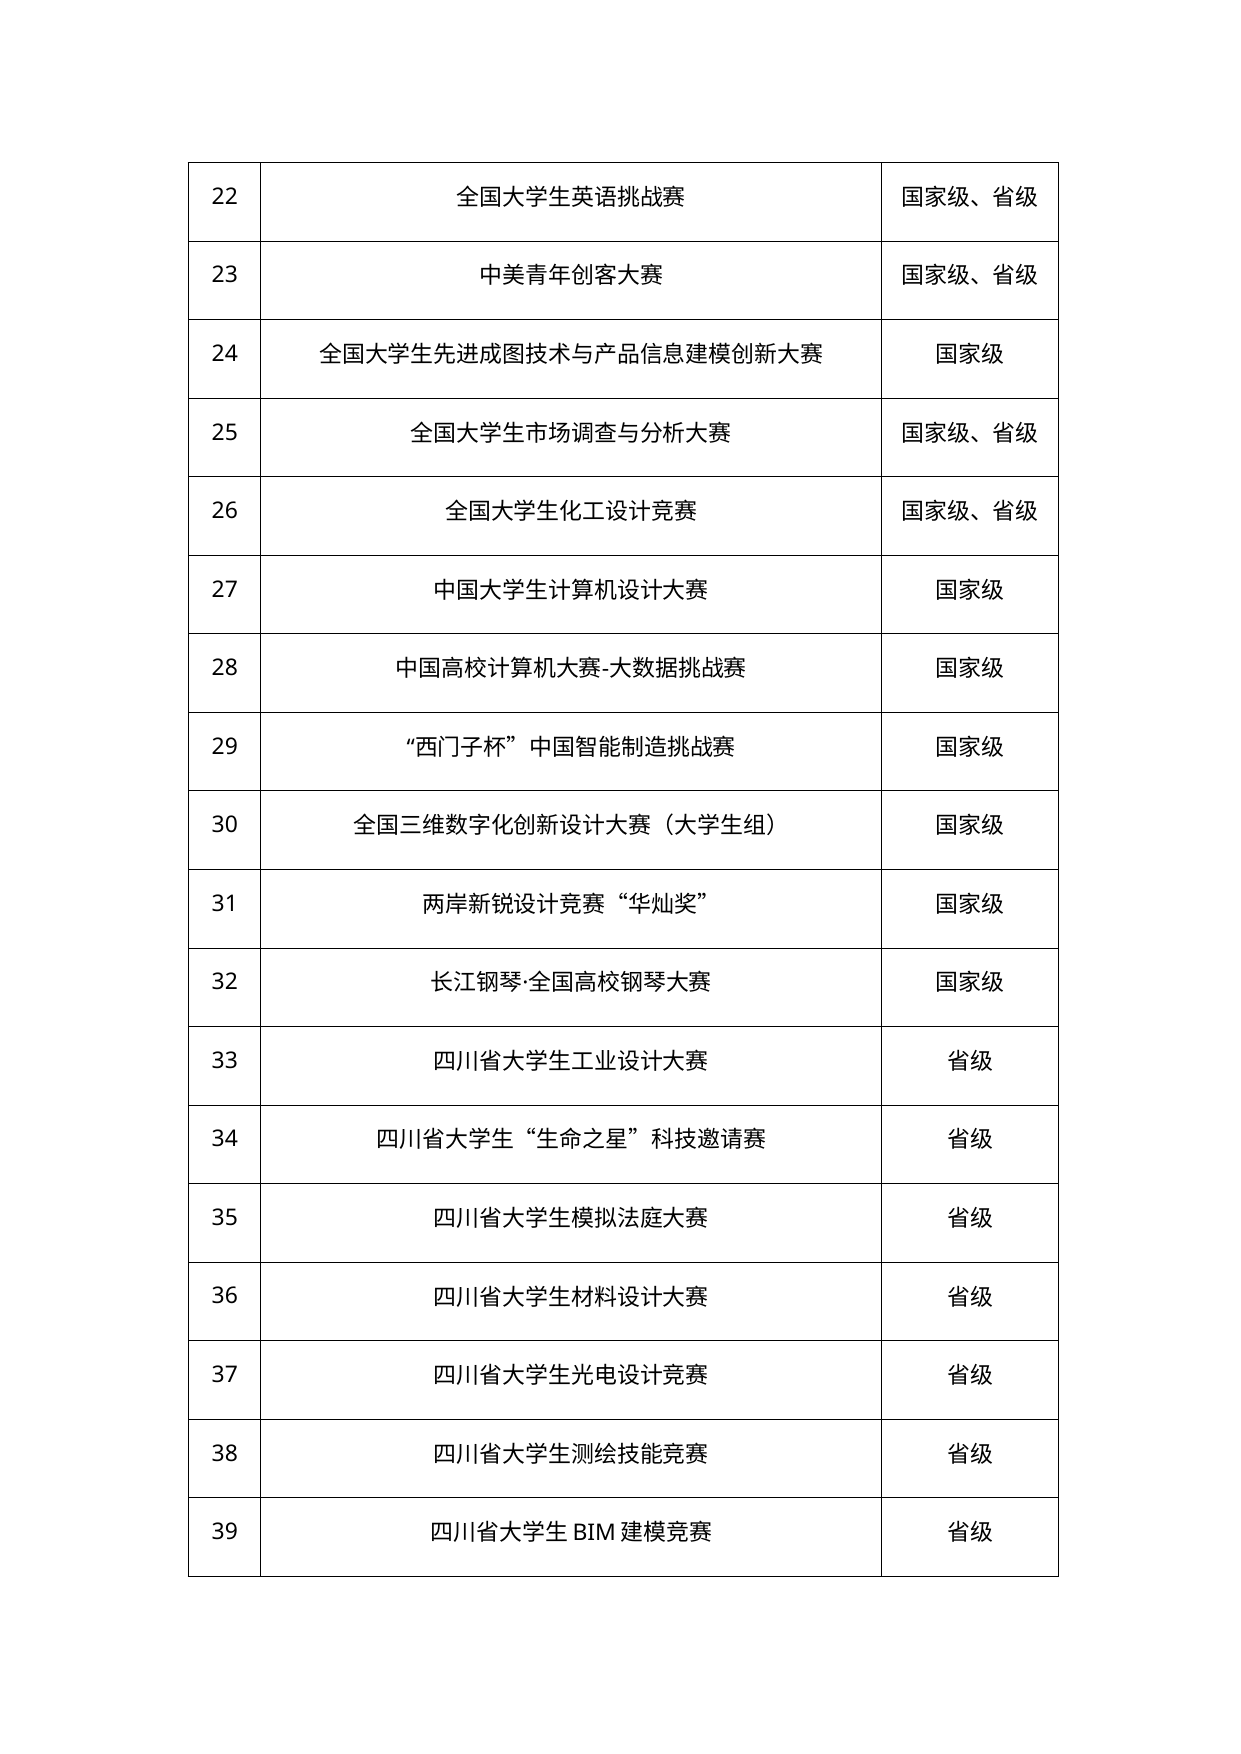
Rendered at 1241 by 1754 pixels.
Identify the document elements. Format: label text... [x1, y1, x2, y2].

table_cell 省级 [882, 1341, 1058, 1419]
table_cell 四川省大学生工业设计大赛 [261, 1027, 881, 1104]
table_cell 中国高校计算机大赛-大数据挑战赛 [261, 634, 881, 712]
table_cell 38 [189, 1420, 260, 1497]
table_cell 国家级 [882, 556, 1058, 633]
table_cell 国家级 [882, 949, 1058, 1026]
table_cell 省级 [882, 1263, 1058, 1340]
table_cell 国家级 [882, 320, 1058, 398]
table_cell 省级 [882, 1106, 1058, 1183]
table_cell 37 [189, 1341, 260, 1419]
table_cell 28 [189, 634, 260, 712]
table_cell 中国大学生计算机设计大赛 [261, 556, 881, 633]
table_cell 四川省大学生模拟法庭大赛 [261, 1184, 881, 1262]
table_cell 32 [189, 949, 260, 1026]
table_cell 国家级 [882, 634, 1058, 712]
table_cell 国家级、省级 [882, 163, 1058, 241]
table_cell 23 [189, 242, 260, 319]
table_cell 国家级、省级 [882, 399, 1058, 476]
table_cell 35 [189, 1184, 260, 1262]
table_cell 25 [189, 399, 260, 476]
table_cell 两岸新锐设计竞赛“华灿奖” [261, 870, 881, 947]
table_cell 33 [189, 1027, 260, 1104]
table_cell 省级 [882, 1184, 1058, 1262]
table_cell 24 [189, 320, 260, 398]
table_cell 国家级 [882, 870, 1058, 947]
table_cell 四川省大学生材料设计大赛 [261, 1263, 881, 1340]
table_cell 36 [189, 1263, 260, 1340]
table_cell 39 [189, 1498, 260, 1576]
table_cell 国家级 [882, 791, 1058, 869]
table_cell 四川省大学生测绘技能竞赛 [261, 1420, 881, 1497]
table_cell 四川省大学生BIM建模竞赛 [261, 1498, 881, 1576]
table_cell 27 [189, 556, 260, 633]
table_cell 34 [189, 1106, 260, 1183]
table_cell 四川省大学生光电设计竞赛 [261, 1341, 881, 1419]
table_cell 全国大学生英语挑战赛 [261, 163, 881, 241]
table_cell 国家级、省级 [882, 242, 1058, 319]
table_cell 22 [189, 163, 260, 241]
table_cell 30 [189, 791, 260, 869]
table_cell 26 [189, 477, 260, 555]
table_cell 省级 [882, 1420, 1058, 1497]
table_cell 国家级、省级 [882, 477, 1058, 555]
table_cell 四川省大学生“生命之星”科技邀请赛 [261, 1106, 881, 1183]
table_cell 31 [189, 870, 260, 947]
table_cell 长江钢琴·全国高校钢琴大赛 [261, 949, 881, 1026]
table_cell “西门子杯”中国智能制造挑战赛 [261, 713, 881, 790]
table_cell 全国大学生市场调查与分析大赛 [261, 399, 881, 476]
table_cell 全国大学生化工设计竞赛 [261, 477, 881, 555]
table_cell 全国三维数字化创新设计大赛（大学生组） [261, 791, 881, 869]
table_cell 全国大学生先进成图技术与产品信息建模创新大赛 [261, 320, 881, 398]
table_cell 省级 [882, 1498, 1058, 1576]
table_cell 省级 [882, 1027, 1058, 1104]
table_cell 中美青年创客大赛 [261, 242, 881, 319]
table_cell 国家级 [882, 713, 1058, 790]
table_cell 29 [189, 713, 260, 790]
